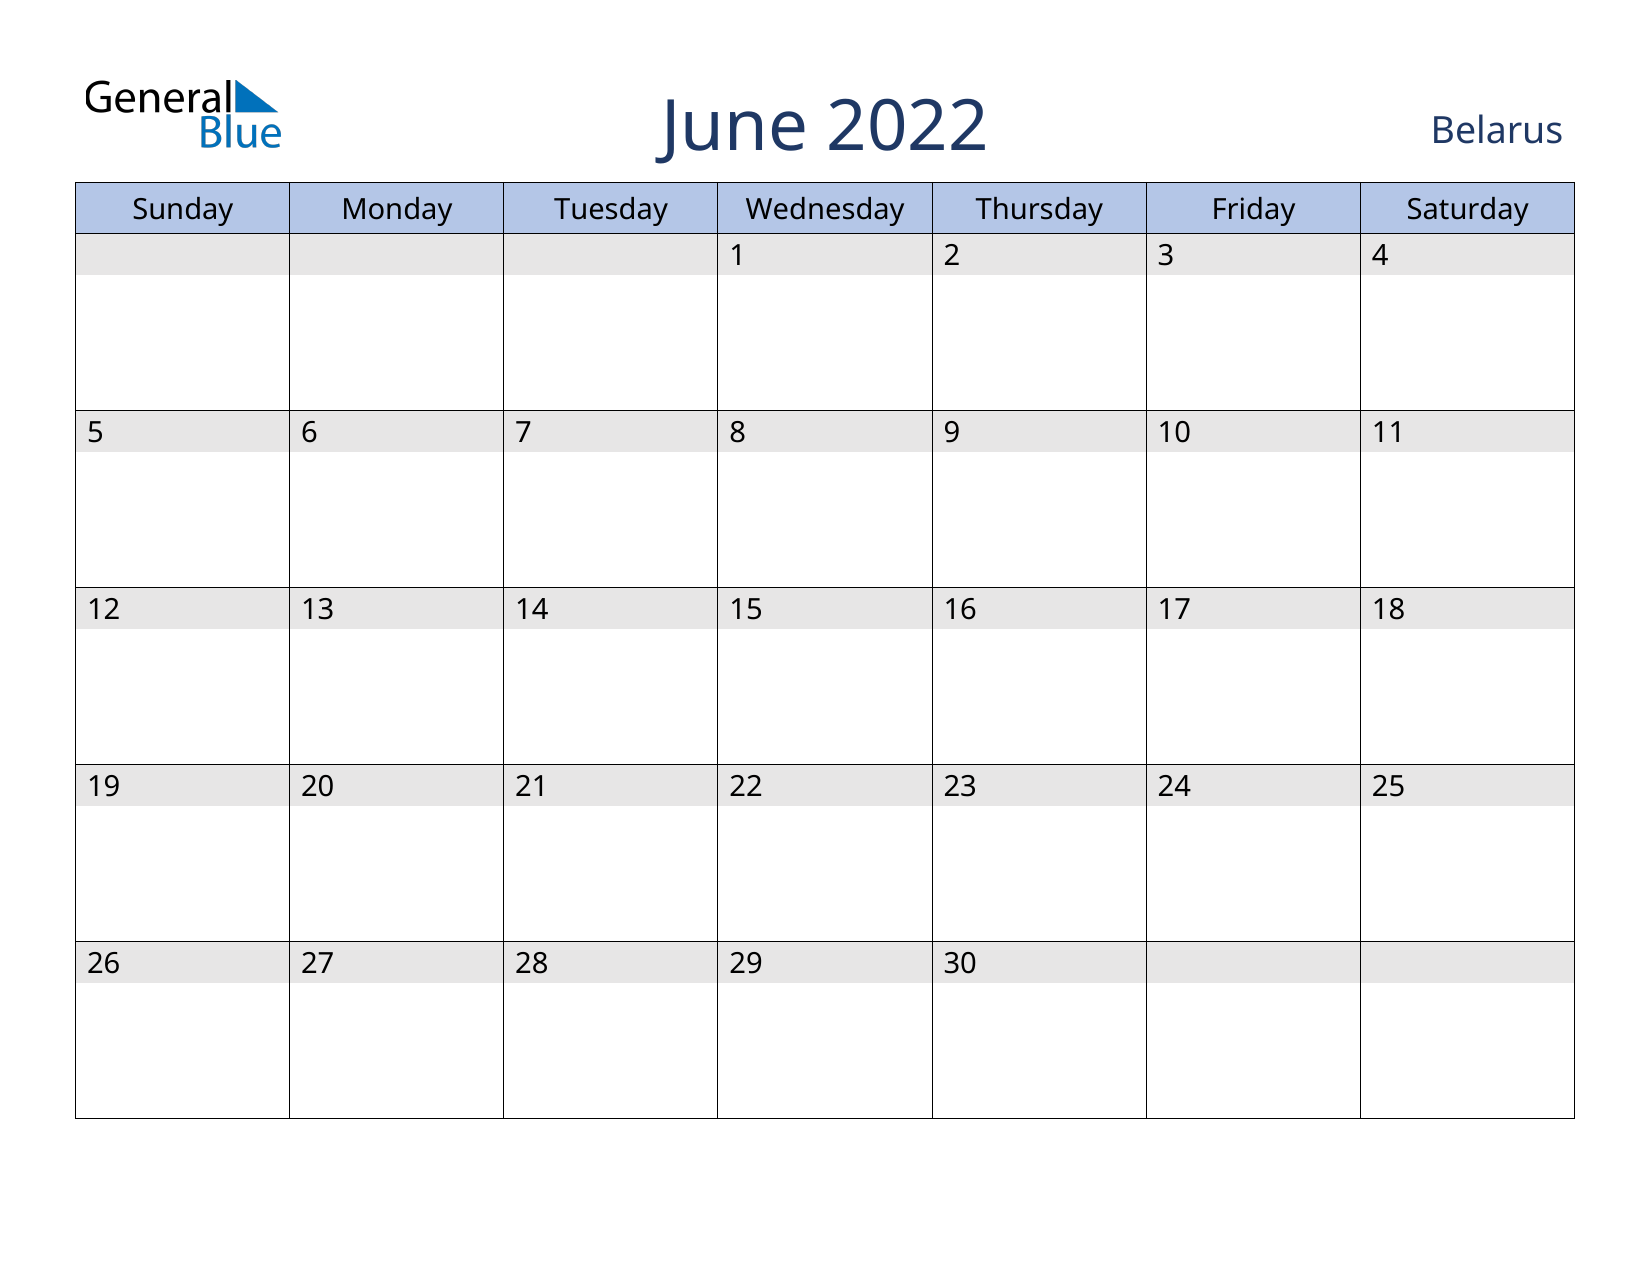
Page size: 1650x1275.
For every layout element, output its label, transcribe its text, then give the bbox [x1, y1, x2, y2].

table_cell Wednesday [718, 183, 932, 233]
table_cell [290, 629, 503, 764]
table_cell 6 [290, 411, 503, 452]
table_cell 30 [933, 942, 1146, 983]
table_cell 2 [933, 234, 1146, 275]
table_cell [504, 275, 717, 410]
table_cell [1361, 806, 1574, 941]
table_cell 24 [1147, 765, 1360, 806]
table_cell Tuesday [504, 183, 717, 233]
table_cell Saturday [1361, 183, 1574, 233]
table_cell [1361, 942, 1574, 983]
table_cell [504, 234, 717, 275]
table_cell 19 [76, 765, 289, 806]
table_cell [76, 234, 289, 275]
table_cell [76, 806, 289, 941]
table_cell [1147, 806, 1360, 941]
table_cell 27 [290, 942, 503, 983]
table_cell [76, 629, 289, 764]
table_cell 9 [933, 411, 1146, 452]
table_cell [1147, 942, 1360, 983]
table_cell 13 [290, 588, 503, 629]
table_cell 5 [76, 411, 289, 452]
table_cell 4 [1361, 234, 1574, 275]
table_cell [290, 452, 503, 587]
table_cell 17 [1147, 588, 1360, 629]
table_cell [718, 983, 932, 1118]
table_cell 21 [504, 765, 717, 806]
table_cell 29 [718, 942, 932, 983]
table_cell 26 [76, 942, 289, 983]
table_cell 1 [718, 234, 932, 275]
table_cell 18 [1361, 588, 1574, 629]
table_cell [933, 452, 1146, 587]
table_cell [76, 983, 289, 1118]
table_cell 20 [290, 765, 503, 806]
table_header [76, 75, 503, 182]
table_cell [504, 806, 717, 941]
table_cell [1147, 452, 1360, 587]
table_cell Sunday [76, 183, 289, 233]
table_cell 25 [1361, 765, 1574, 806]
table_cell 11 [1361, 411, 1574, 452]
table_cell Thursday [933, 183, 1146, 233]
table_cell [1361, 275, 1574, 410]
table_cell [933, 806, 1146, 941]
table_cell Friday [1147, 183, 1360, 233]
picture [86, 80, 281, 148]
table_cell [1361, 452, 1574, 587]
table_cell [76, 275, 289, 410]
table_cell 15 [718, 588, 932, 629]
table_cell [504, 452, 717, 587]
table_cell [1147, 629, 1360, 764]
table_cell [933, 983, 1146, 1118]
table_cell 23 [933, 765, 1146, 806]
table_cell [290, 806, 503, 941]
table_cell [1361, 983, 1574, 1118]
table_cell 12 [76, 588, 289, 629]
table_cell 14 [504, 588, 717, 629]
table_header June 2022 [504, 75, 1146, 182]
table_cell [718, 275, 932, 410]
table_cell [290, 275, 503, 410]
table_header Belarus [1146, 75, 1574, 182]
table_cell 10 [1147, 411, 1360, 452]
table_cell 8 [718, 411, 932, 452]
table_cell Monday [290, 183, 503, 233]
table_cell [933, 275, 1146, 410]
table_cell [933, 629, 1146, 764]
table_cell 22 [718, 765, 932, 806]
table_cell 7 [504, 411, 717, 452]
table_cell [718, 452, 932, 587]
table_cell [1147, 983, 1360, 1118]
table_cell [718, 806, 932, 941]
table_cell 16 [933, 588, 1146, 629]
table_cell [504, 629, 717, 764]
table_cell 3 [1147, 234, 1360, 275]
table_cell [1147, 275, 1360, 410]
table_cell [504, 983, 717, 1118]
table_cell [290, 983, 503, 1118]
table_cell [718, 629, 932, 764]
table_cell [76, 452, 289, 587]
table_cell 28 [504, 942, 717, 983]
table_cell [290, 234, 503, 275]
table_cell [1361, 629, 1574, 764]
